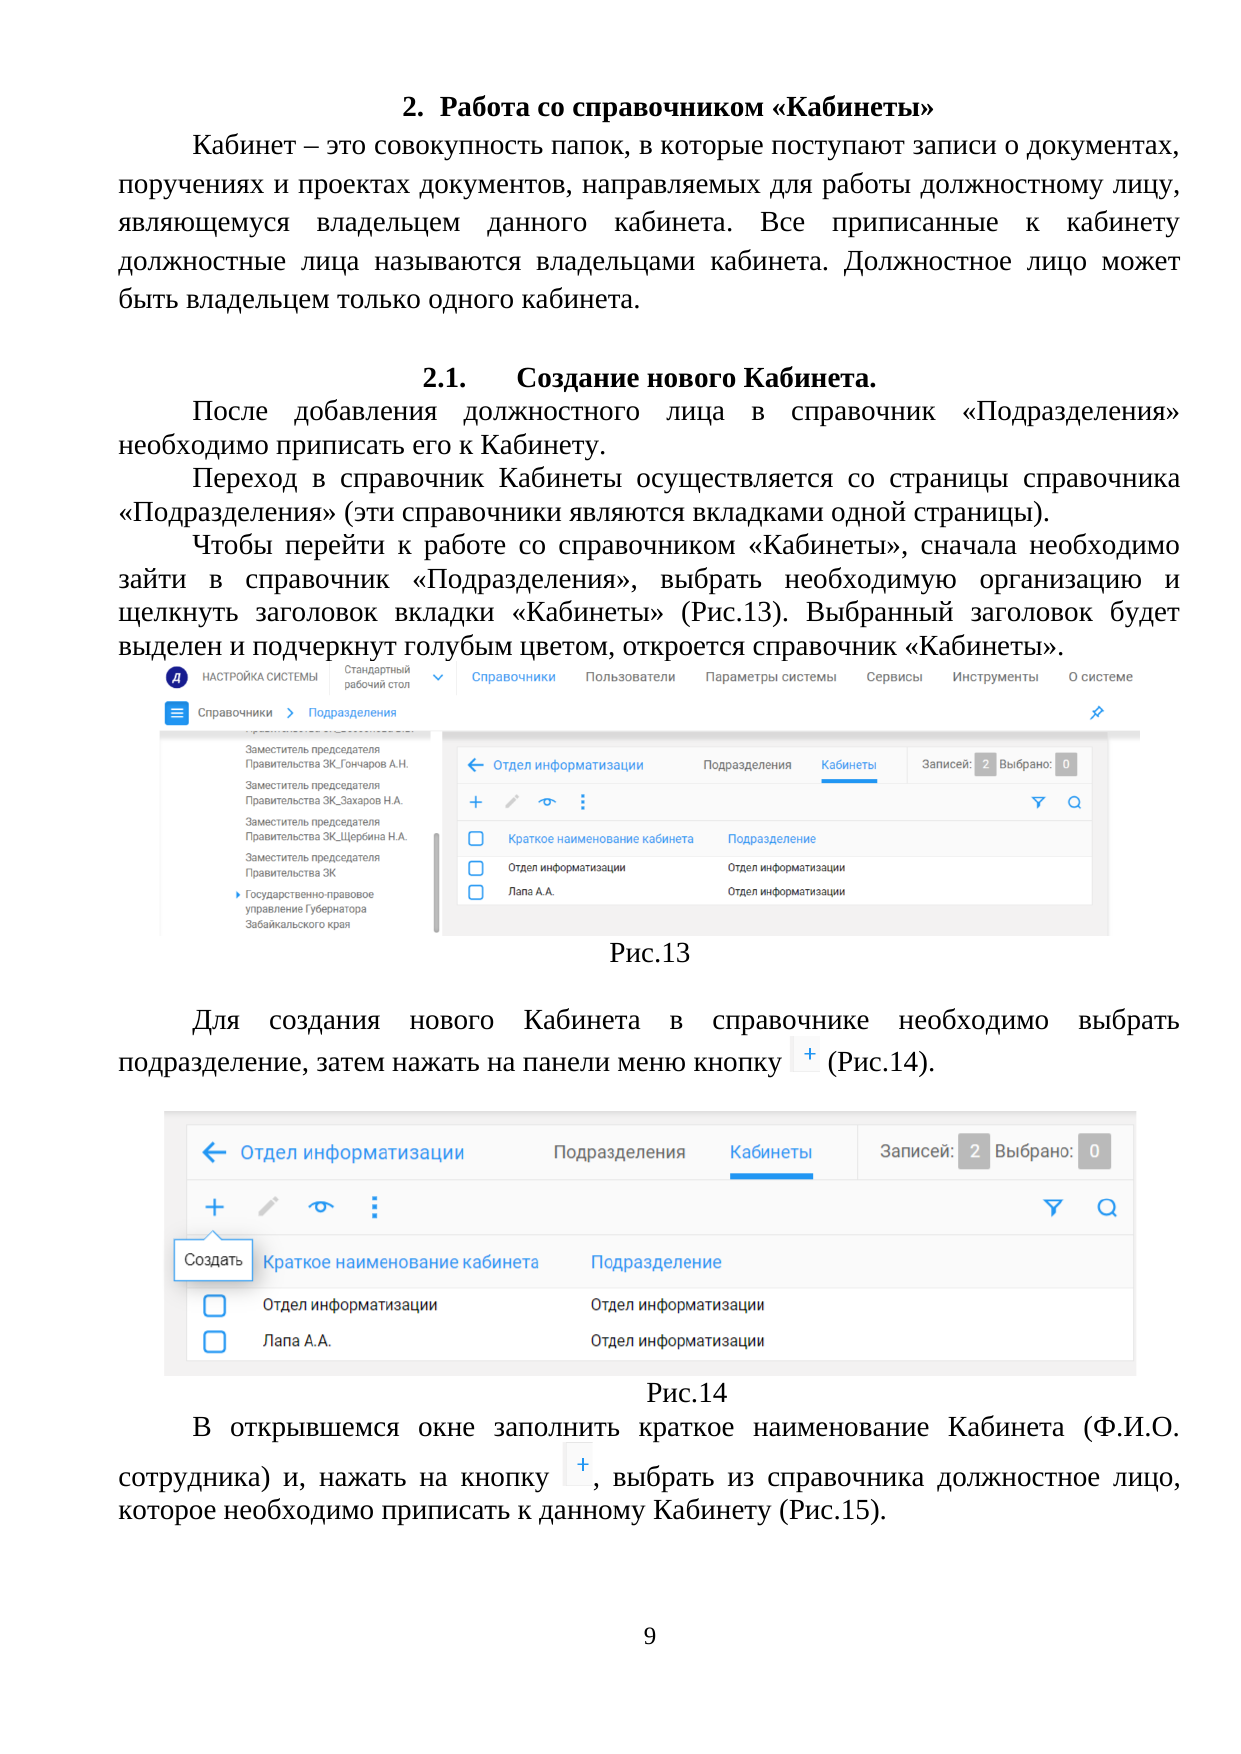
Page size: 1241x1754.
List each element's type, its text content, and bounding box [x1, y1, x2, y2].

text Для создания нового Кабинета в справочнике необходимо выбрать подразделение, затем нажать на панели меню кнопку (Рис.14). [118, 1002, 1181, 1078]
text Кабинет – это совокупность папок, в которые поступают записи о документах, поручениях и проектах документов, направляемых для работы должностному лицу, являющемуся владельцем данного кабинета. Все приписанные к кабинету должностные лица называются владельцами кабинета. Должностное лицо может быть владельцем только одного кабинета. [118, 127, 1181, 315]
text После добавления должностного лица в справочник «Подразделения» необходимо приписать его к Кабинету. [118, 393, 1181, 460]
text Переход в справочник Кабинеты осуществляется со страницы справочника «Подразделения» (эти справочники являются вкладками одной страницы). [118, 460, 1181, 527]
text Рис.14 [118, 1376, 1181, 1409]
list Создание нового Кабинета. [118, 360, 1181, 393]
text Рис.13 [118, 935, 1181, 969]
picture [789, 1036, 820, 1072]
text В открывшемся окне заполнить краткое наименование Кабинета (Ф.И.О. сотрудника) и, нажать на кнопку , выбрать из справочника должностное лицо, которое необходимо приписать к данному Кабинету (Рис.15). [118, 1409, 1181, 1526]
picture [562, 1442, 593, 1486]
picture [162, 1111, 1137, 1376]
picture [159, 661, 1140, 936]
list Работа со справочником «Кабинеты» [156, 89, 1181, 122]
text Чтобы перейти к работе со справочником «Кабинеты», сначала необходимо зайти в справочник «Подразделения», выбрать необходимую организацию и щелкнуть заголовок вкладки «Кабинеты» (Рис.13). Выбранный заголовок будет выделен и подчеркнут голубым цветом, откроется справочник «Кабинеты». [118, 527, 1181, 662]
